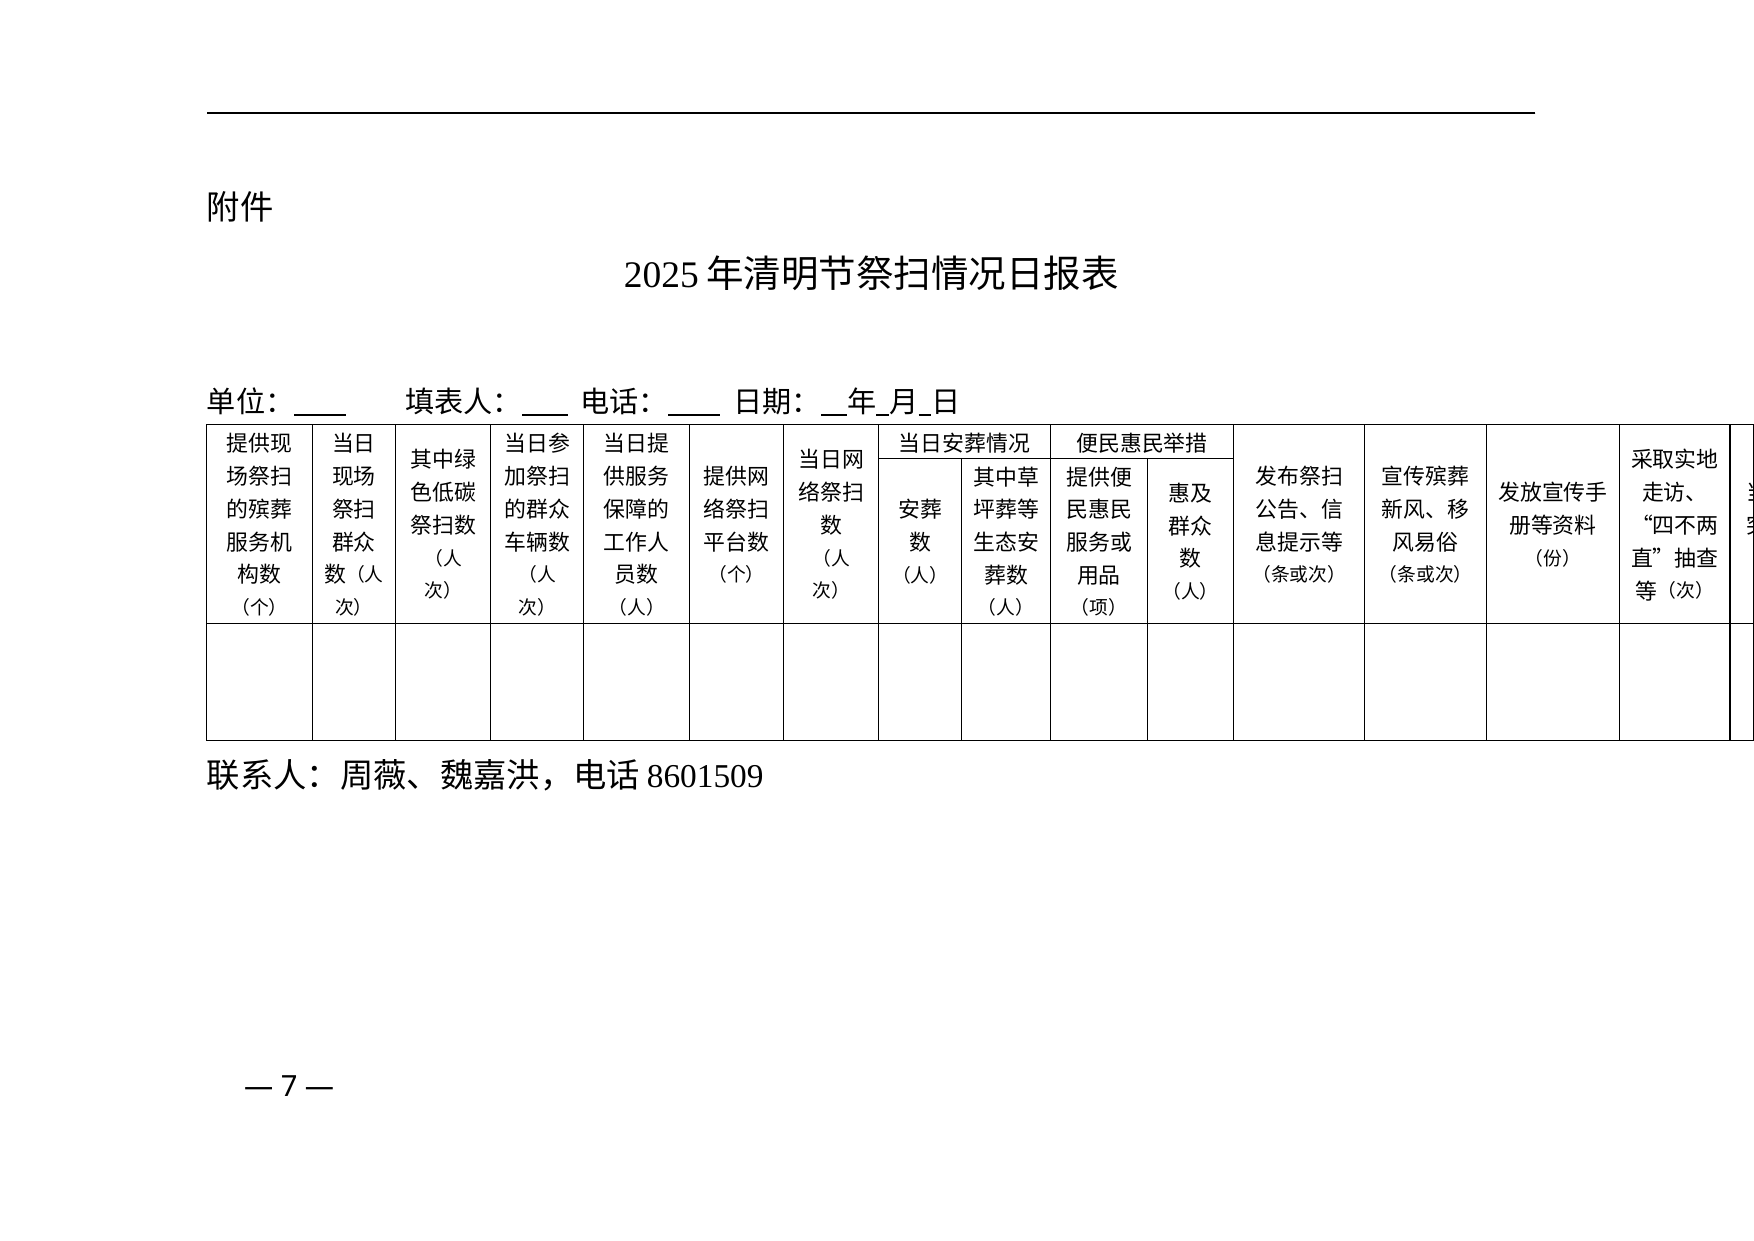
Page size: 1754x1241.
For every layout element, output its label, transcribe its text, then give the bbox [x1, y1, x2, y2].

table_cell 安葬数（人） [879, 459, 961, 623]
table_cell 其中草坪葬等生态安葬数（人） [962, 459, 1050, 623]
table_cell [962, 624, 1050, 740]
table_cell [313, 624, 395, 740]
text 2025年清明节祭扫情况日报表 [207, 238, 1535, 303]
table_cell [1731, 624, 1753, 740]
table_header 当日安葬情况 [879, 425, 1050, 458]
table_header 当日提供服务保障的工作人员数 （人） [584, 425, 689, 623]
table_cell [207, 624, 312, 740]
table_cell [1487, 624, 1619, 740]
table_cell [491, 624, 583, 740]
table_header 提供现场祭扫的殡葬服务机构数 （个） [207, 425, 312, 623]
table_cell [1620, 624, 1729, 740]
table_cell 惠及群众数（人） [1148, 459, 1233, 623]
table_cell 提供便民惠民服务或用品（项） [1051, 459, 1147, 623]
table_cell [879, 624, 961, 740]
table_header 当日网络祭扫数 （人次） [784, 425, 878, 623]
table_cell [584, 624, 689, 740]
table_header 便民惠民举措 [1051, 425, 1233, 458]
table_header 发放宣传手册等资料（份） [1487, 425, 1619, 623]
table_cell [396, 624, 490, 740]
text 单位： 填表人： 电话： 日期： 年 月 日 [207, 364, 1535, 424]
table_header 当日现场祭扫群众数（人次） [313, 425, 395, 623]
text 联系人：周薇、魏嘉洪，电话8601509 [207, 741, 1535, 799]
table_header 当日有无突发安全事件 [1731, 425, 1753, 623]
table_cell [1051, 624, 1147, 740]
table_header 其中绿色低碳祭扫数 （人次） [396, 425, 490, 623]
table_cell [690, 624, 783, 740]
table_cell [1148, 624, 1233, 740]
table_header 宣传殡葬新风、移风易俗 （条或次） [1365, 425, 1486, 623]
table_header 当日参加祭扫的群众车辆数（人次） [491, 425, 583, 623]
text 附件 [207, 172, 1535, 238]
table_header 采取实地走访、“四不两直”抽查等（次） [1620, 425, 1729, 623]
table_cell [1234, 624, 1364, 740]
table_header 提供网络祭扫平台数（个） [690, 425, 783, 623]
table_cell [1365, 624, 1486, 740]
table_cell [784, 624, 878, 740]
table_header 发布祭扫公告、信息提示等 （条或次） [1234, 425, 1364, 623]
